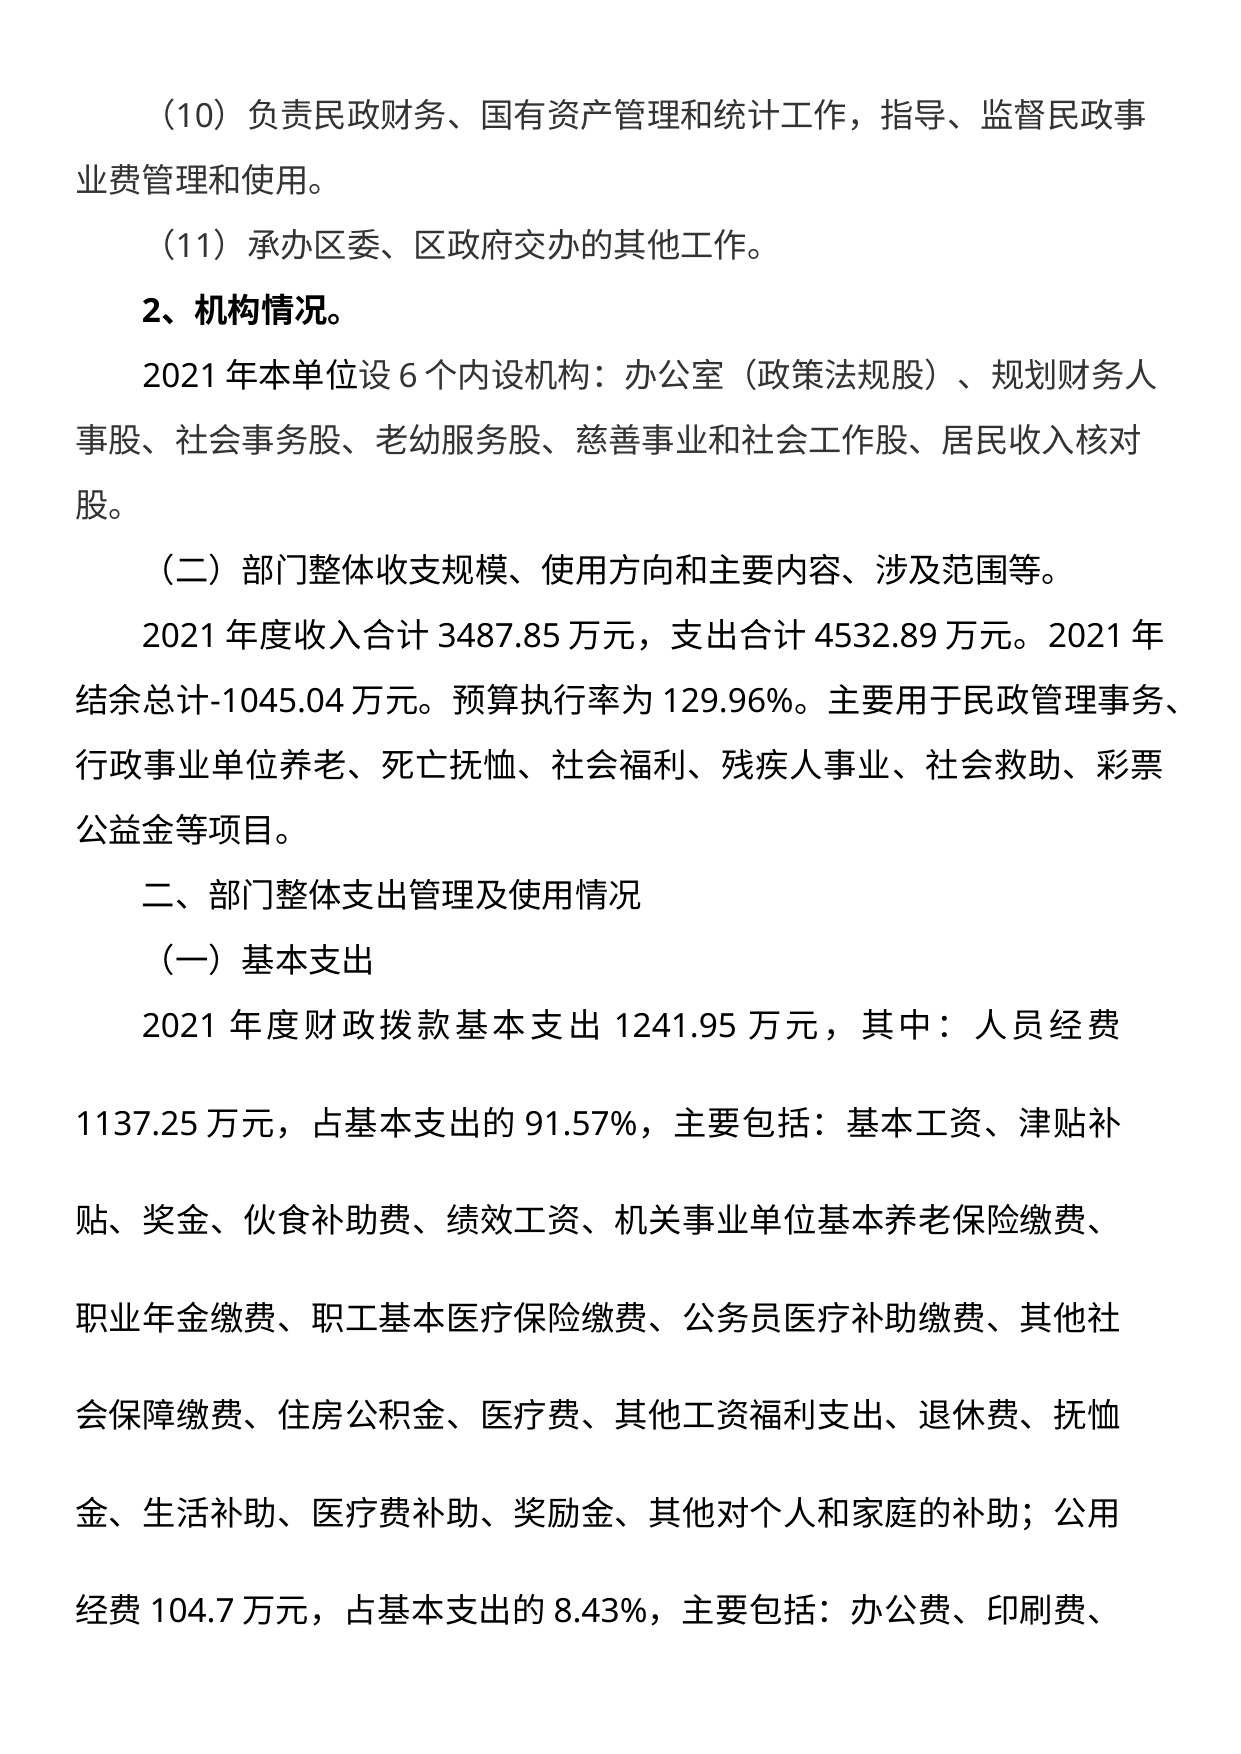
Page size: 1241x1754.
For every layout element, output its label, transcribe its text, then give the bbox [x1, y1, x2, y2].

text （10）负责民政财务、国有资产管理和统计工作，指导、监督民政事业费管理和使用。 [75, 81, 1165, 211]
text （11）承办区委、区政府交办的其他工作。 [75, 211, 1165, 276]
text 2、机构情况。 [75, 276, 1165, 341]
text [75, 991, 1121, 1641]
list 2021年度收入合计3487.85万元，支出合计4532.89万元。2021年结余总计-1045.04万元。预算执行率为129.96%。主要用于民政管理事务、行政事业单位养老、死亡抚恤、社会福利、残疾人事业、社会救助、彩票公益金等项目。 [75, 601, 1165, 861]
text 二、部门整体支出管理及使用情况 [75, 861, 1165, 926]
text （一）基本支出 [75, 926, 1165, 991]
text 2021年本单位设6个内设机构：办公室（政策法规股）、规划财务人事股、社会事务股、老幼服务股、慈善事业和社会工作股、居民收入核对股。 [75, 341, 1165, 536]
list 部门整体收支规模、使用方向和主要内容、涉及范围等。 [75, 536, 1165, 601]
